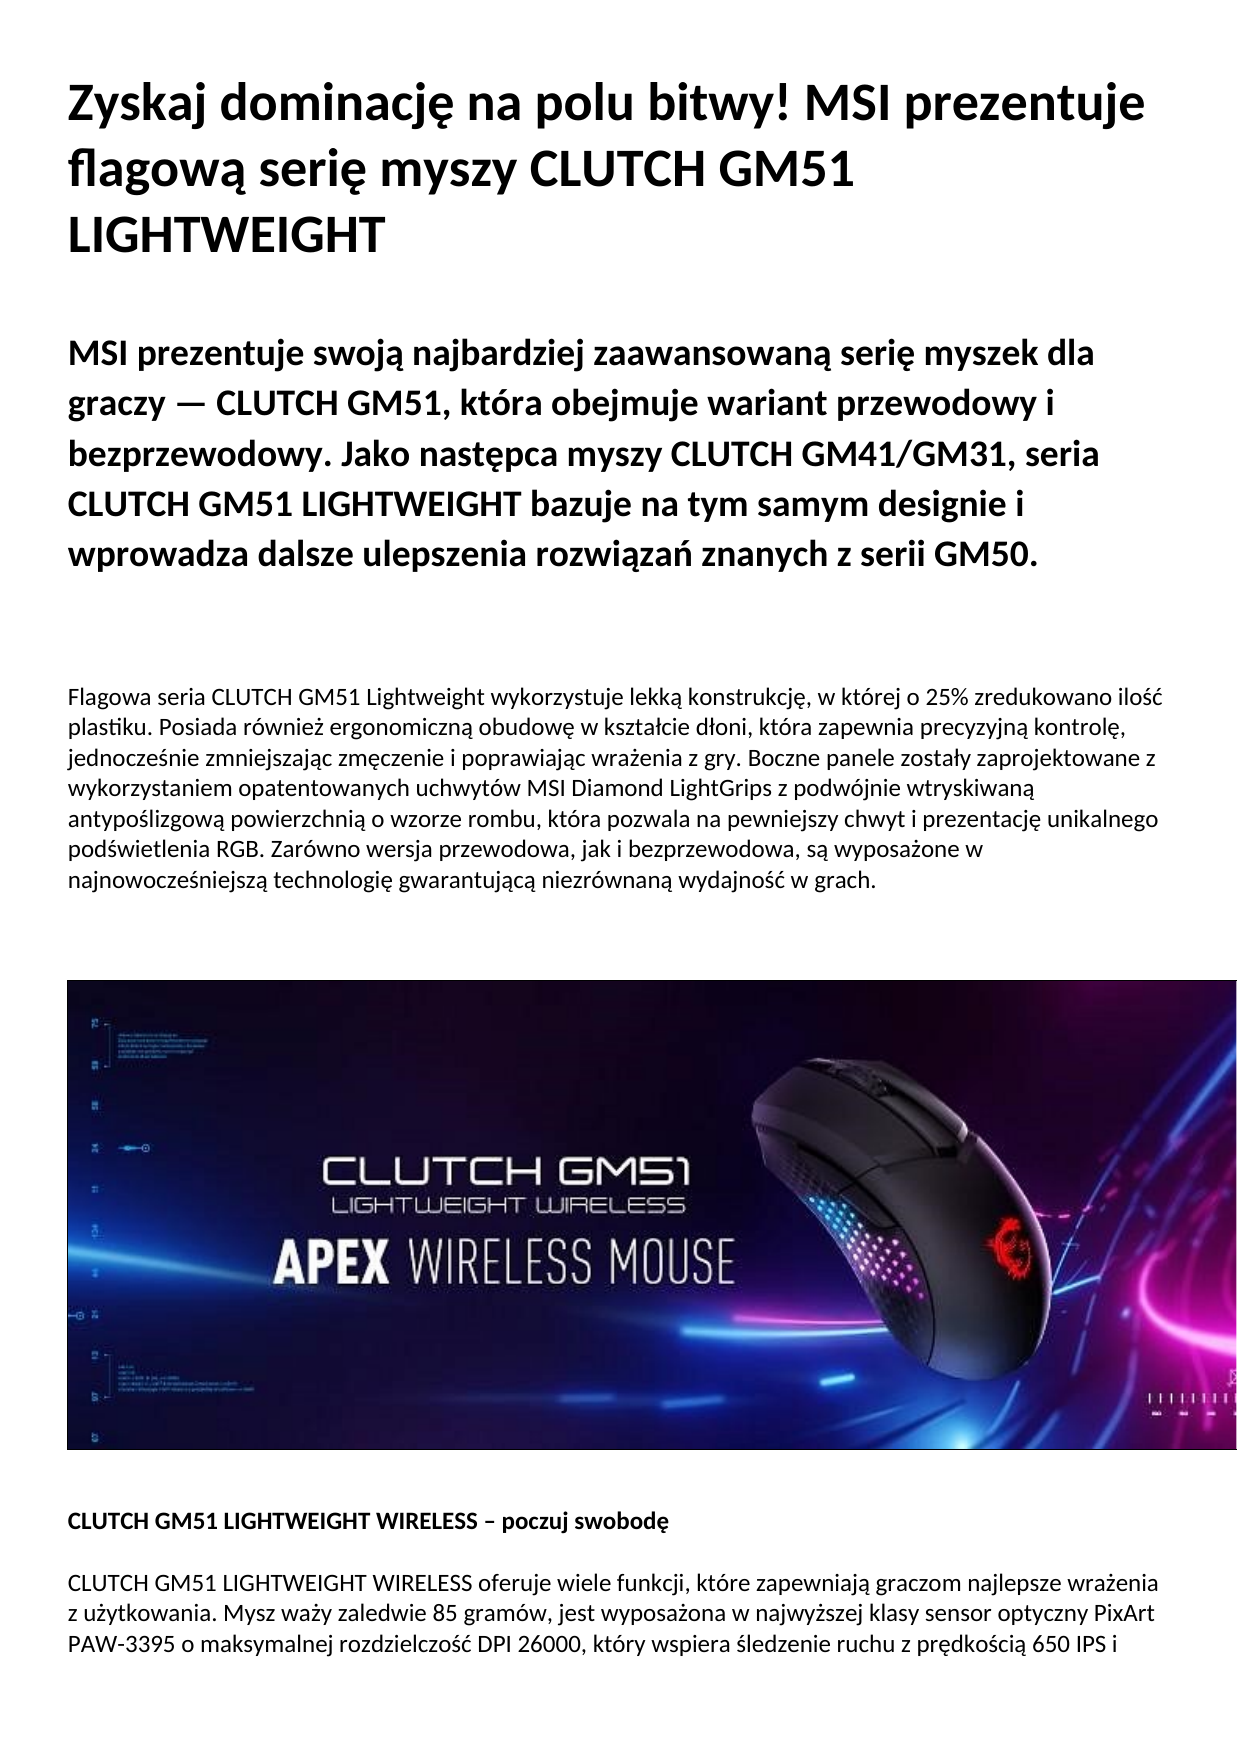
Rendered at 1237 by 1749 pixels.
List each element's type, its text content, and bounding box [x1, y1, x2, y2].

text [68, 1567, 1169, 1658]
picture [68, 981, 1237, 1449]
text Flagowa seria CLUTCH GM51 Lightweight wykorzystuje lekką konstrukcję, w której o 25% zredukowano ilość plastiku. Posiada również ergonomiczną obudowę w kształcie dłoni, która zapewnia precyzyjną kontrolę, jednocześnie zmniejszając zmęczenie i poprawiając wrażenia z gry. Boczne panele zostały zaprojektowane z wykorzystaniem opatentowanych uchwytów MSI Diamond LightGrips z podwójnie wtryskiwaną antypoślizgową powierzchnią o wzorze rombu, która pozwala na pewniejszy chwyt i prezentację unikalnego podświetlenia RGB. Zarówno wersja przewodowa, jak i bezprzewodowa, są wyposażone w najnowocześniejszą technologię gwarantującą niezrównaną wydajność w grach. [68, 681, 1169, 894]
text CLUTCH GM51 LIGHTWEIGHT WIRELESS – poczuj swobodę [68, 1505, 1169, 1535]
text MSI prezentuje swoją najbardziej zaawansowaną serię myszek dla graczy — CLUTCH GM51, która obejmuje wariant przewodowy i bezprzewodowy. Jako następca myszy CLUTCH GM41/GM31, seria CLUTCH GM51 LIGHTWEIGHT bazuje na tym samym designie i wprowadza dalsze ulepszenia rozwiązań znanych z serii GM50. [68, 329, 1169, 576]
text Zyskaj dominację na polu bitwy! MSI prezentuje flagową serię myszy CLUTCH GM51 LIGHTWEIGHT [68, 68, 1169, 266]
